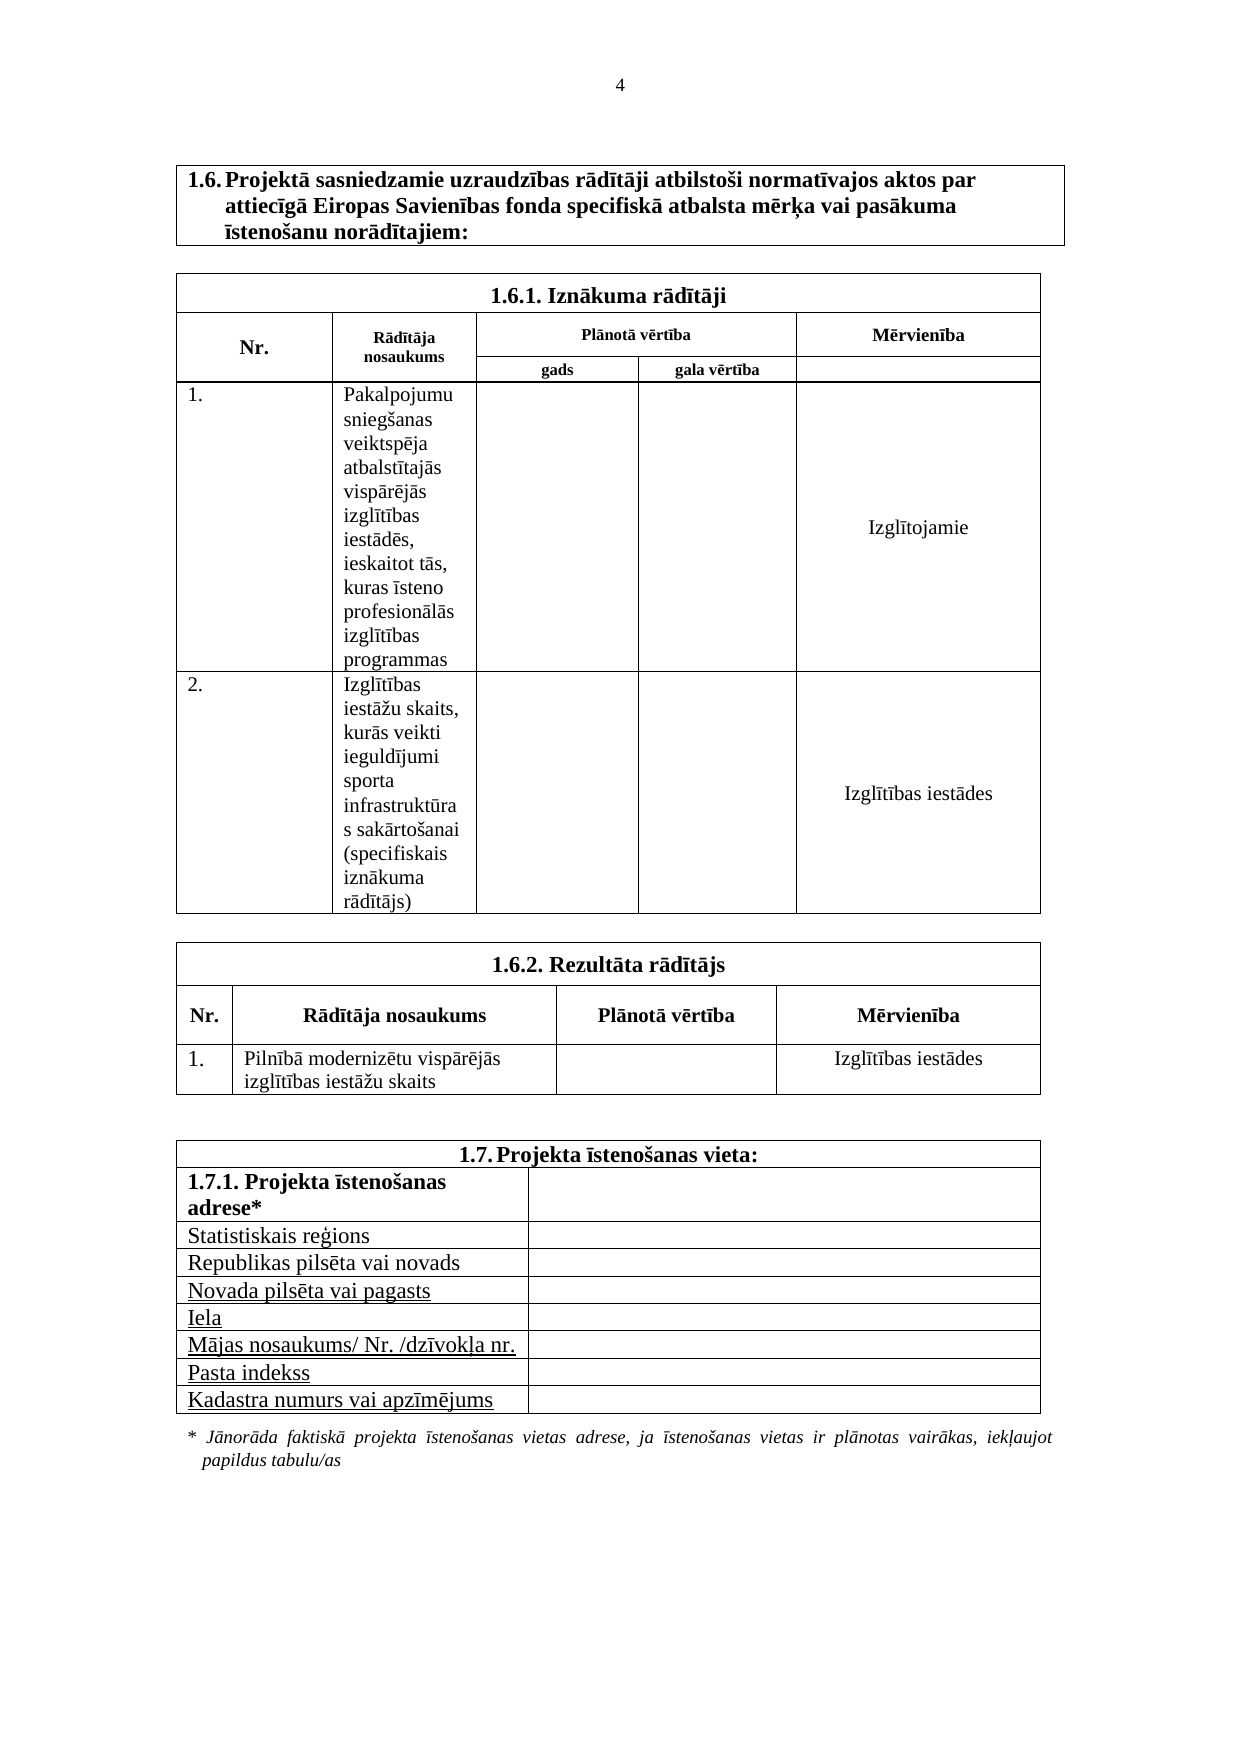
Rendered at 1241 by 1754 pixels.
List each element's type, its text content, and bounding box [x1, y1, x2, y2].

table_cell 1. [177, 383, 332, 671]
table_cell [639, 383, 796, 671]
table_header 1.6.1. Iznākuma rādītāji [177, 274, 1040, 312]
table_cell Kadastra numurs vai apzīmējums [177, 1386, 528, 1413]
table_cell Nr. [177, 986, 232, 1044]
table_cell Izglītības iestādes [777, 1045, 1040, 1093]
table_cell [529, 1249, 1040, 1276]
table_cell Rādītāja nosaukums [333, 313, 476, 381]
table_cell Plānotā vērtība [557, 986, 776, 1044]
table_header Projektā sasniedzamie uzraudzības rādītāji atbilstoši normatīvajos aktos par attiecīgā Eiropas Savienības fonda specifiskā atbalsta mērķa vai pasākuma īstenošanu norādītajiem: [177, 166, 1064, 245]
table_cell Pilnībā modernizētu vispārējās izglītības iestāžu skaits [233, 1045, 556, 1093]
table_cell gala vērtība [639, 357, 796, 381]
table_cell [477, 383, 638, 671]
table_cell [797, 357, 1040, 381]
table_cell [477, 672, 638, 913]
table_cell Novada pilsēta vai pagasts [177, 1277, 528, 1303]
table_cell Izglītības iestādes [797, 672, 1040, 913]
table_cell [529, 1331, 1040, 1358]
table_cell Mājas nosaukums/ Nr. /dzīvokļa nr. [177, 1331, 528, 1358]
table_cell Nr. [177, 313, 332, 381]
table_cell Republikas pilsēta vai novads [177, 1249, 528, 1276]
table_header 1.6.2. Rezultāta rādītājs [177, 943, 1040, 985]
table_cell Rādītāja nosaukums [233, 986, 556, 1044]
table_cell [529, 1277, 1040, 1303]
table_cell [529, 1222, 1040, 1248]
table_cell [529, 1304, 1040, 1330]
table_cell [529, 1386, 1040, 1413]
table_cell [557, 1045, 776, 1093]
table_cell [529, 1168, 1040, 1221]
table_cell Izglītojamie [797, 383, 1040, 671]
table_cell [639, 672, 796, 913]
table_cell 1. [177, 1045, 232, 1093]
table_cell Izglītības iestāžu skaits, kurās veikti ieguldījumi sporta infrastruktūras sakārtošanai (specifiskais iznākuma rādītājs) [333, 672, 476, 913]
table_cell 2. [177, 672, 332, 913]
table_cell Mērvienība [777, 986, 1040, 1044]
table_cell 1.7.1. Projekta īstenošanas adrese* [177, 1168, 528, 1221]
table_cell Pasta indekss [177, 1359, 528, 1385]
table_cell [529, 1359, 1040, 1385]
text * Jānorāda faktiskā projekta īstenošanas vietas adrese, ja īstenošanas vietas ir plānotas vairākas, iekļaujot papildus tabulu/as [187, 1426, 1053, 1471]
table_cell Statistiskais reģions [177, 1222, 528, 1248]
table_cell gads [477, 357, 638, 381]
table_header Projekta īstenošanas vieta: [177, 1141, 1040, 1167]
table_cell Mērvienība [797, 313, 1040, 356]
table_cell Pakalpojumu sniegšanas veiktspēja atbalstītajās vispārējās izglītības iestādēs, ieskaitot tās, kuras īsteno profesionālās izglītības programmas [333, 383, 476, 671]
table_cell Plānotā vērtība [477, 313, 796, 356]
table_cell Iela [177, 1304, 528, 1330]
